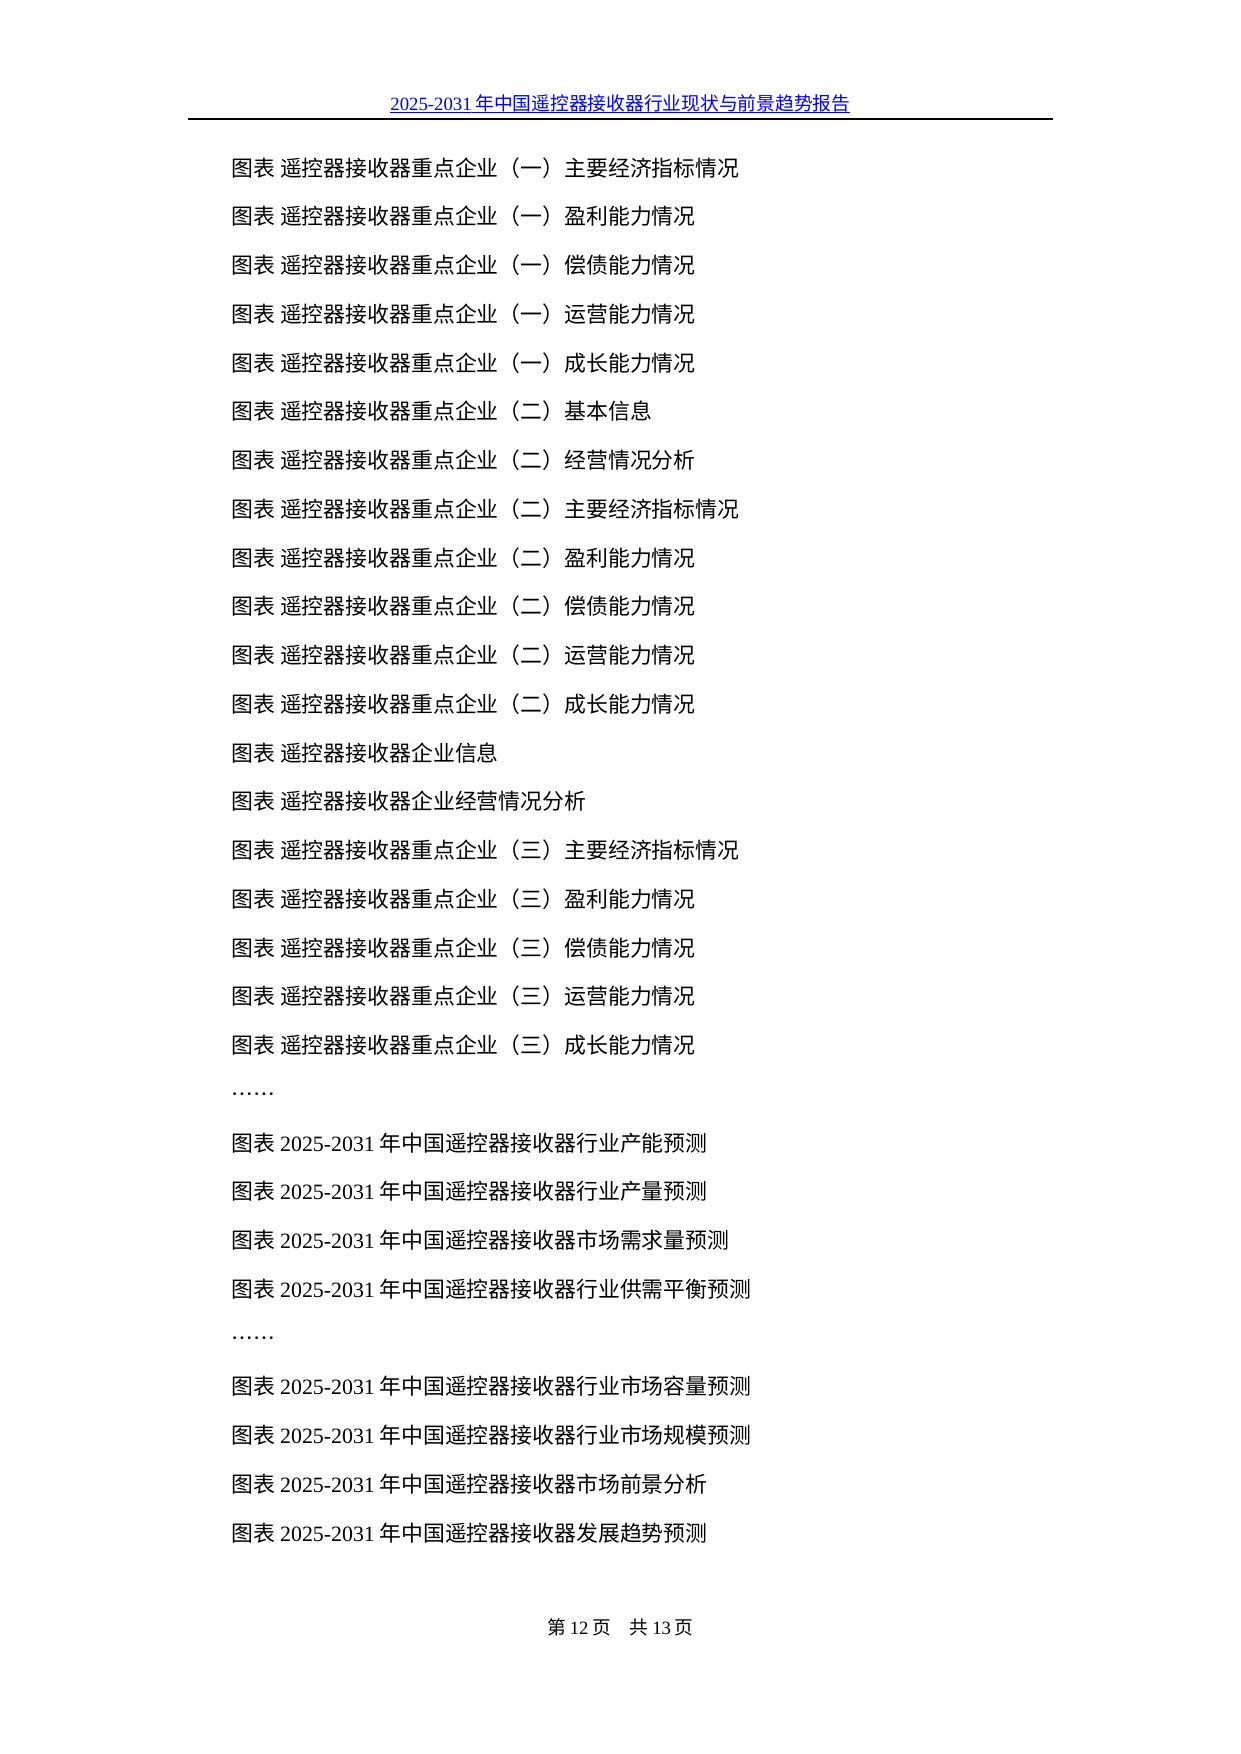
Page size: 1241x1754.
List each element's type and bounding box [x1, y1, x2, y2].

text [187, 150, 1053, 1548]
